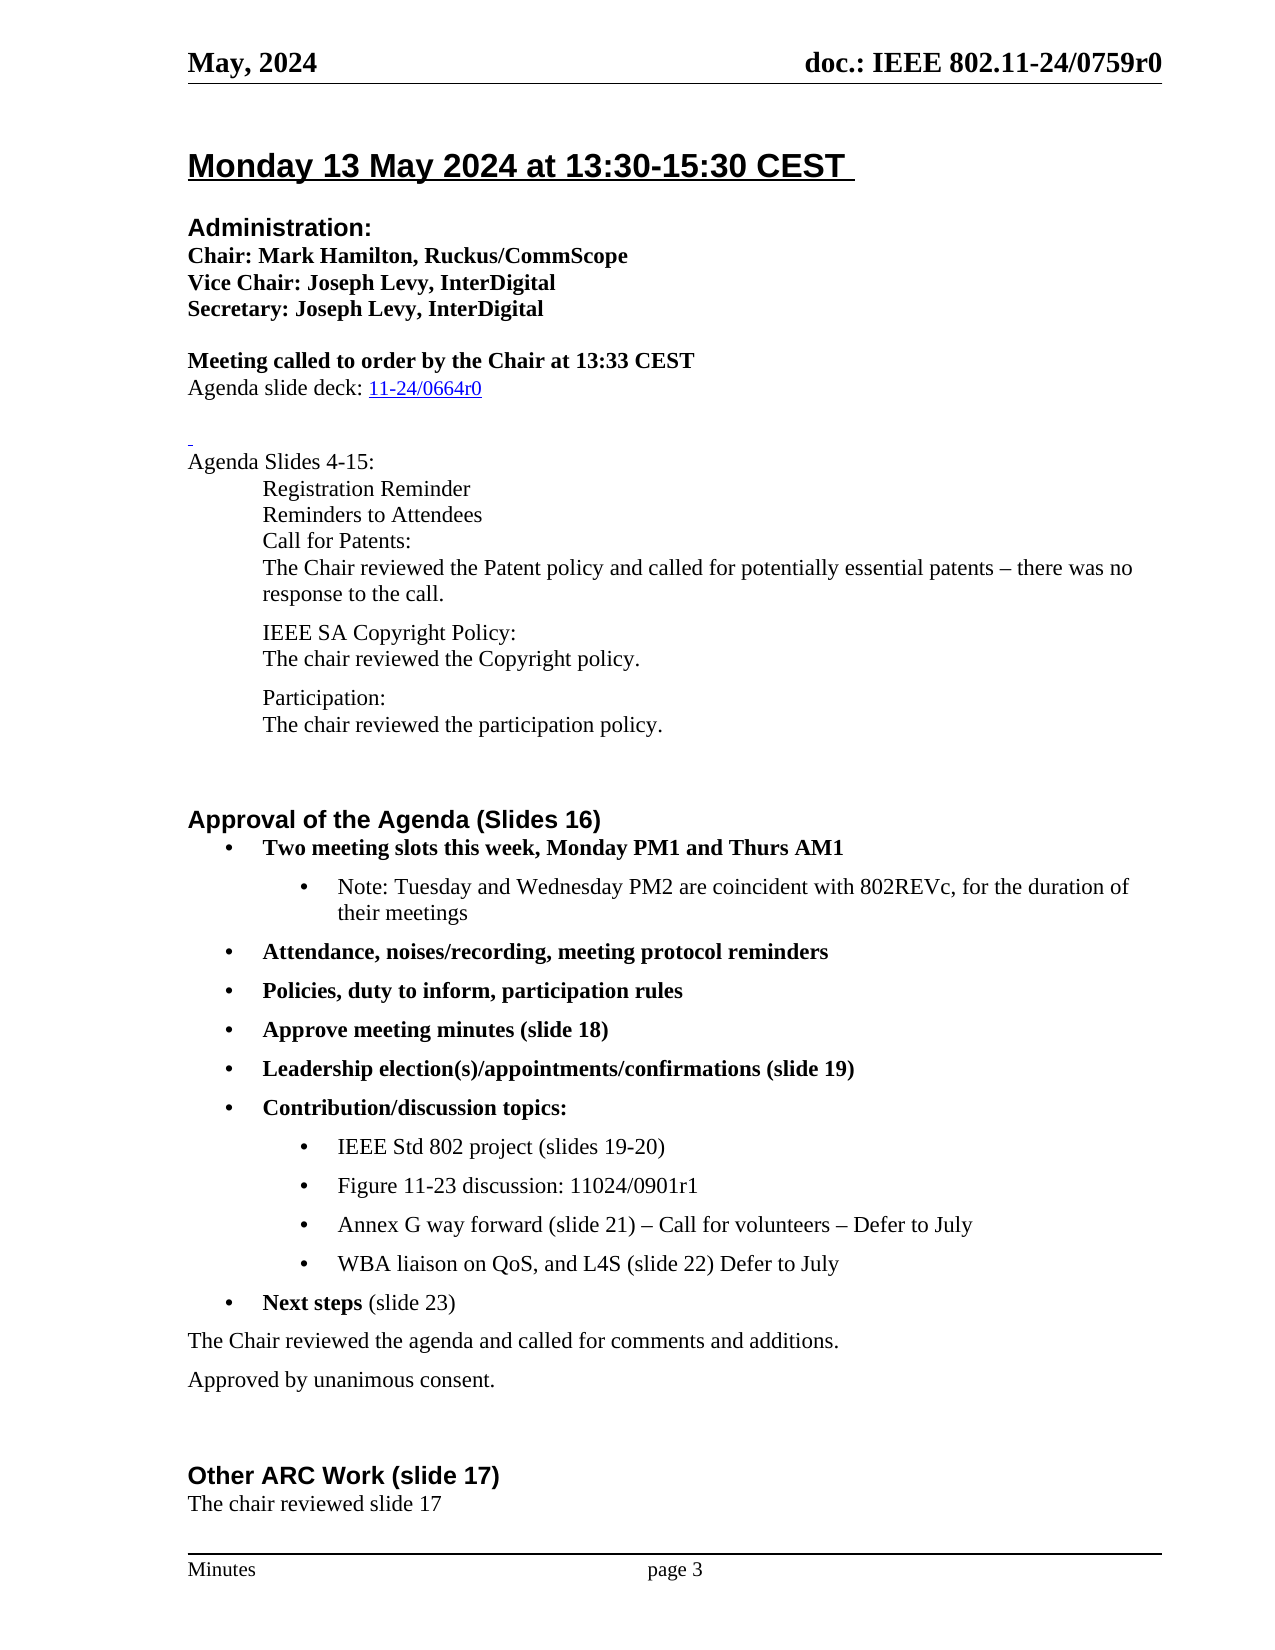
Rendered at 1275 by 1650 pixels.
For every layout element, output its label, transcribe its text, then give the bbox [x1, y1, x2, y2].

list Approve meeting minutes (slide 18) [225, 1016, 1162, 1042]
text Chair: Mark Hamilton, Ruckus/CommScope [187, 242, 1162, 268]
text Call for Patents: [262, 527, 1162, 554]
list Contribution/discussion topics: [225, 1094, 1162, 1120]
text IEEE SA Copyright Policy: [262, 619, 1162, 645]
text Registration Reminder [262, 475, 1162, 501]
text Secretary: Joseph Levy, InterDigital [187, 295, 1162, 321]
text Agenda slide deck: 11-24/0664r0 [187, 374, 1162, 400]
text Vice Chair: Joseph Levy, InterDigital [187, 268, 1162, 295]
text Reminders to Attendees [262, 501, 1162, 527]
text The Chair reviewed the Patent policy and called for potentially essential patents – there was no response to the call. [262, 554, 1162, 607]
text Agenda Slides 4-15: [187, 448, 1162, 475]
list Annex G way forward (slide 21) – Call for volunteers – Defer to July [300, 1211, 1162, 1237]
text Approved by unanimous consent. [187, 1366, 1162, 1393]
list Attendance, noises/recording, meeting protocol reminders [225, 938, 1162, 964]
list IEEE Std 802 project (slides 19-20) [300, 1133, 1162, 1159]
subtitle Administration: [187, 213, 1162, 242]
text The chair reviewed the participation policy. [262, 711, 1162, 737]
list Two meeting slots this week, Monday PM1 and Thurs AM1 [225, 834, 1162, 860]
subtitle Other ARC Work (slide 17) [187, 1461, 1162, 1489]
list Figure 11-23 discussion: 11024/0901r1 [300, 1172, 1162, 1198]
list Policies, duty to inform, participation rules [225, 977, 1162, 1003]
text Participation: [262, 684, 1162, 711]
subtitle Monday 13 May 2024 at 13:30-15:30 CEST [187, 146, 1162, 184]
subtitle Approval of the Agenda (Slides 16) [187, 805, 1162, 834]
text The chair reviewed the Copyright policy. [262, 645, 1162, 672]
list Leadership election(s)/appointments/confirmations (slide 19) [225, 1055, 1162, 1081]
list WBA liaison on QoS, and L4S (slide 22) Defer to July [300, 1250, 1162, 1276]
list Note: Tuesday and Wednesday PM2 are coincident with 802REVc, for the duration of their meetings [300, 873, 1162, 926]
list Next steps (slide 23) [225, 1289, 1162, 1315]
text The chair reviewed slide 17 [187, 1489, 1162, 1516]
text The Chair reviewed the agenda and called for comments and additions. [187, 1328, 1162, 1354]
text Meeting called to order by the Chair at 13:33 CEST [187, 348, 1162, 374]
